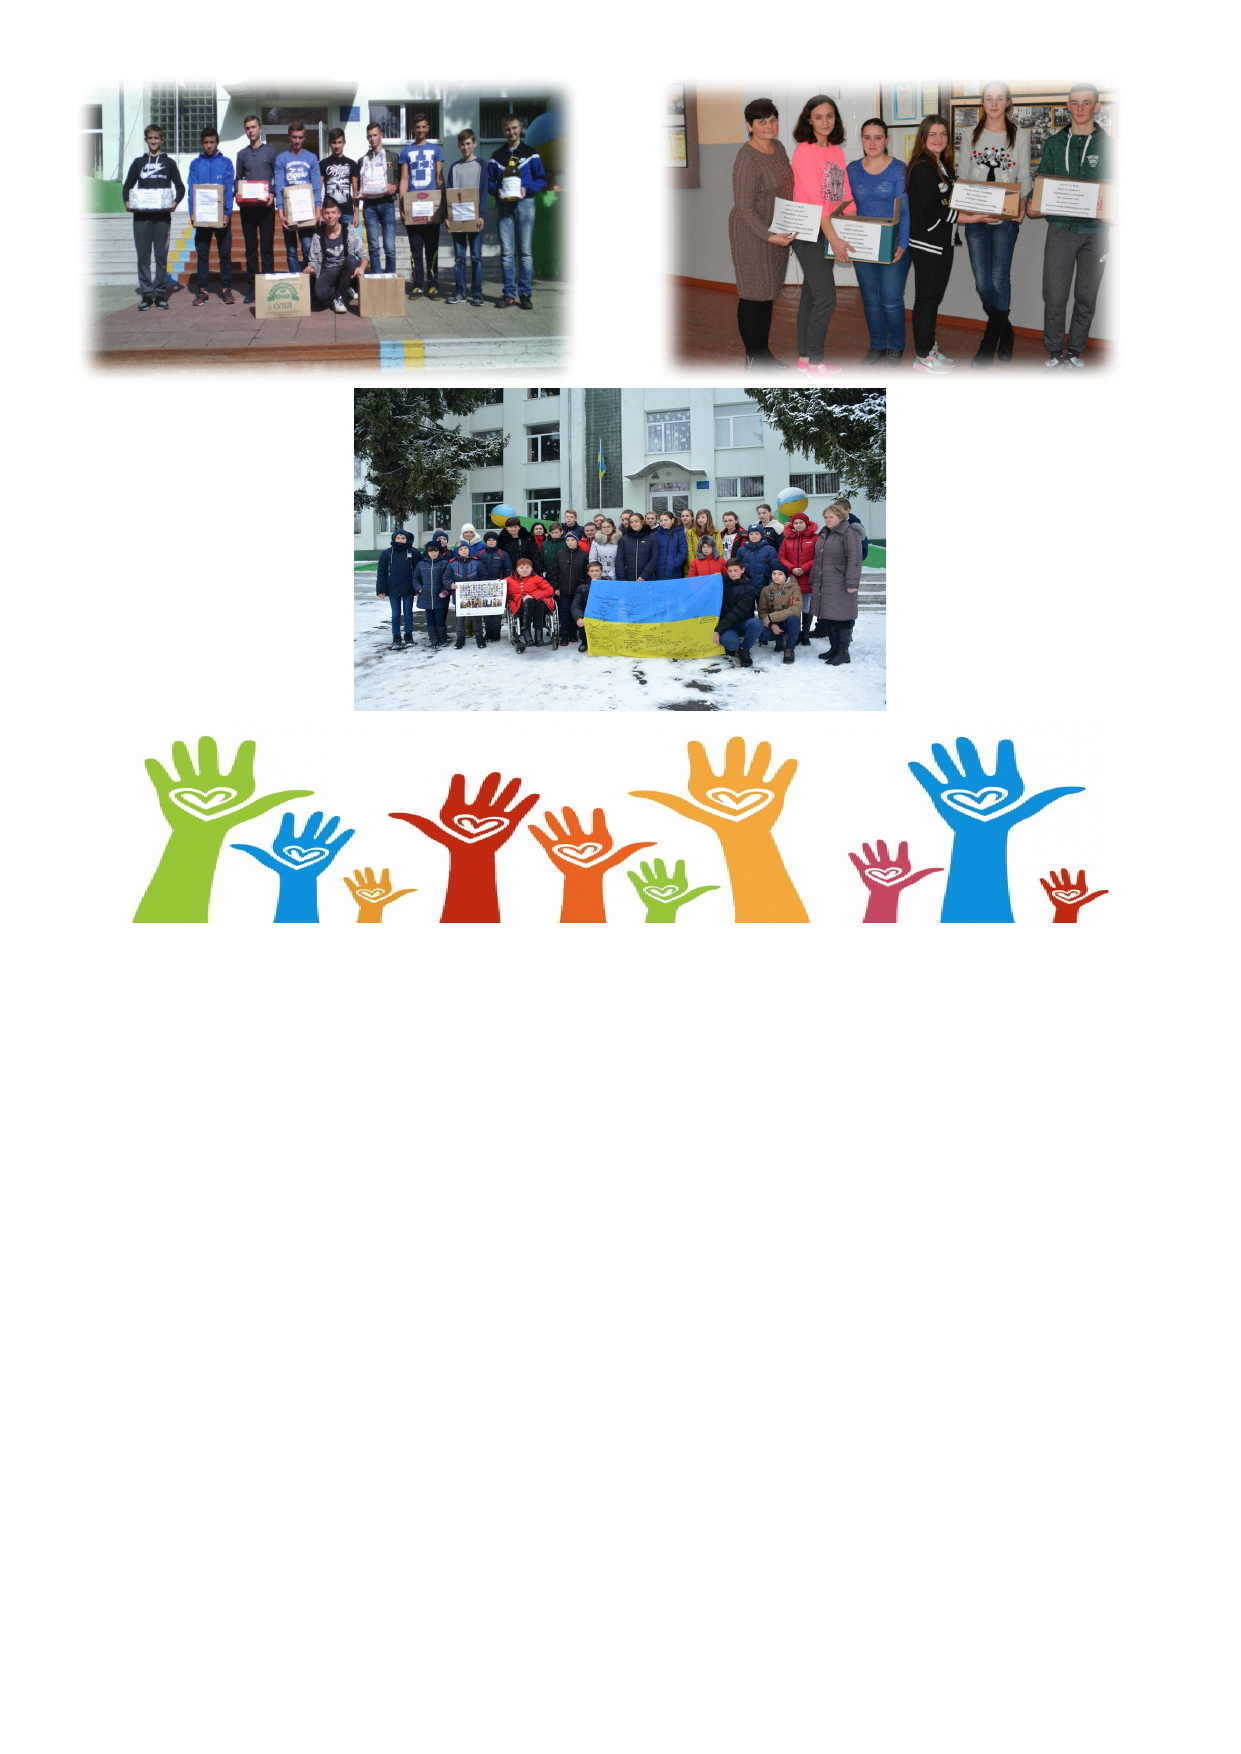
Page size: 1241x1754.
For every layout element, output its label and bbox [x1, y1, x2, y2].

picture [354, 388, 887, 711]
picture [104, 103, 552, 356]
picture [686, 104, 1094, 355]
picture [131, 714, 1109, 923]
